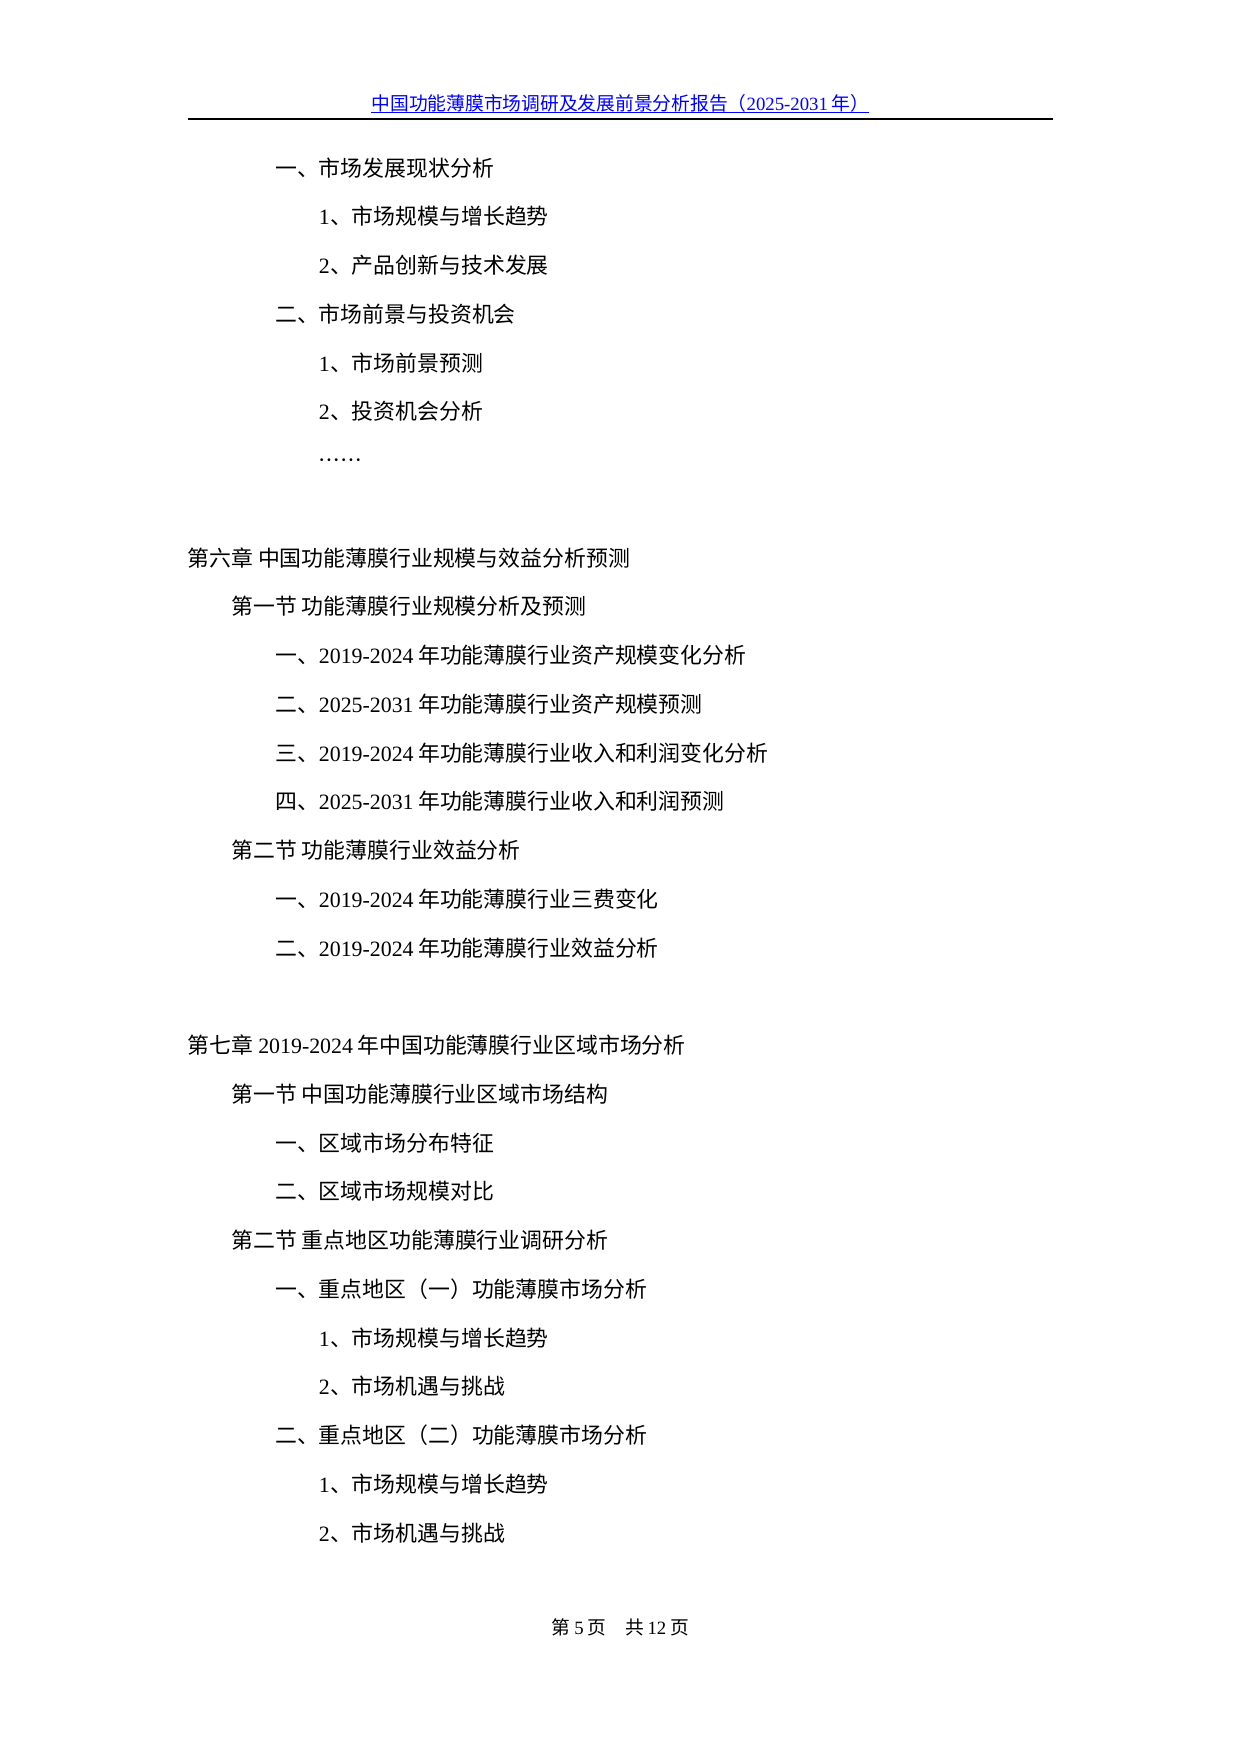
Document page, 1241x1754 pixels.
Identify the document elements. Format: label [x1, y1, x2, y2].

text [187, 150, 1053, 1548]
